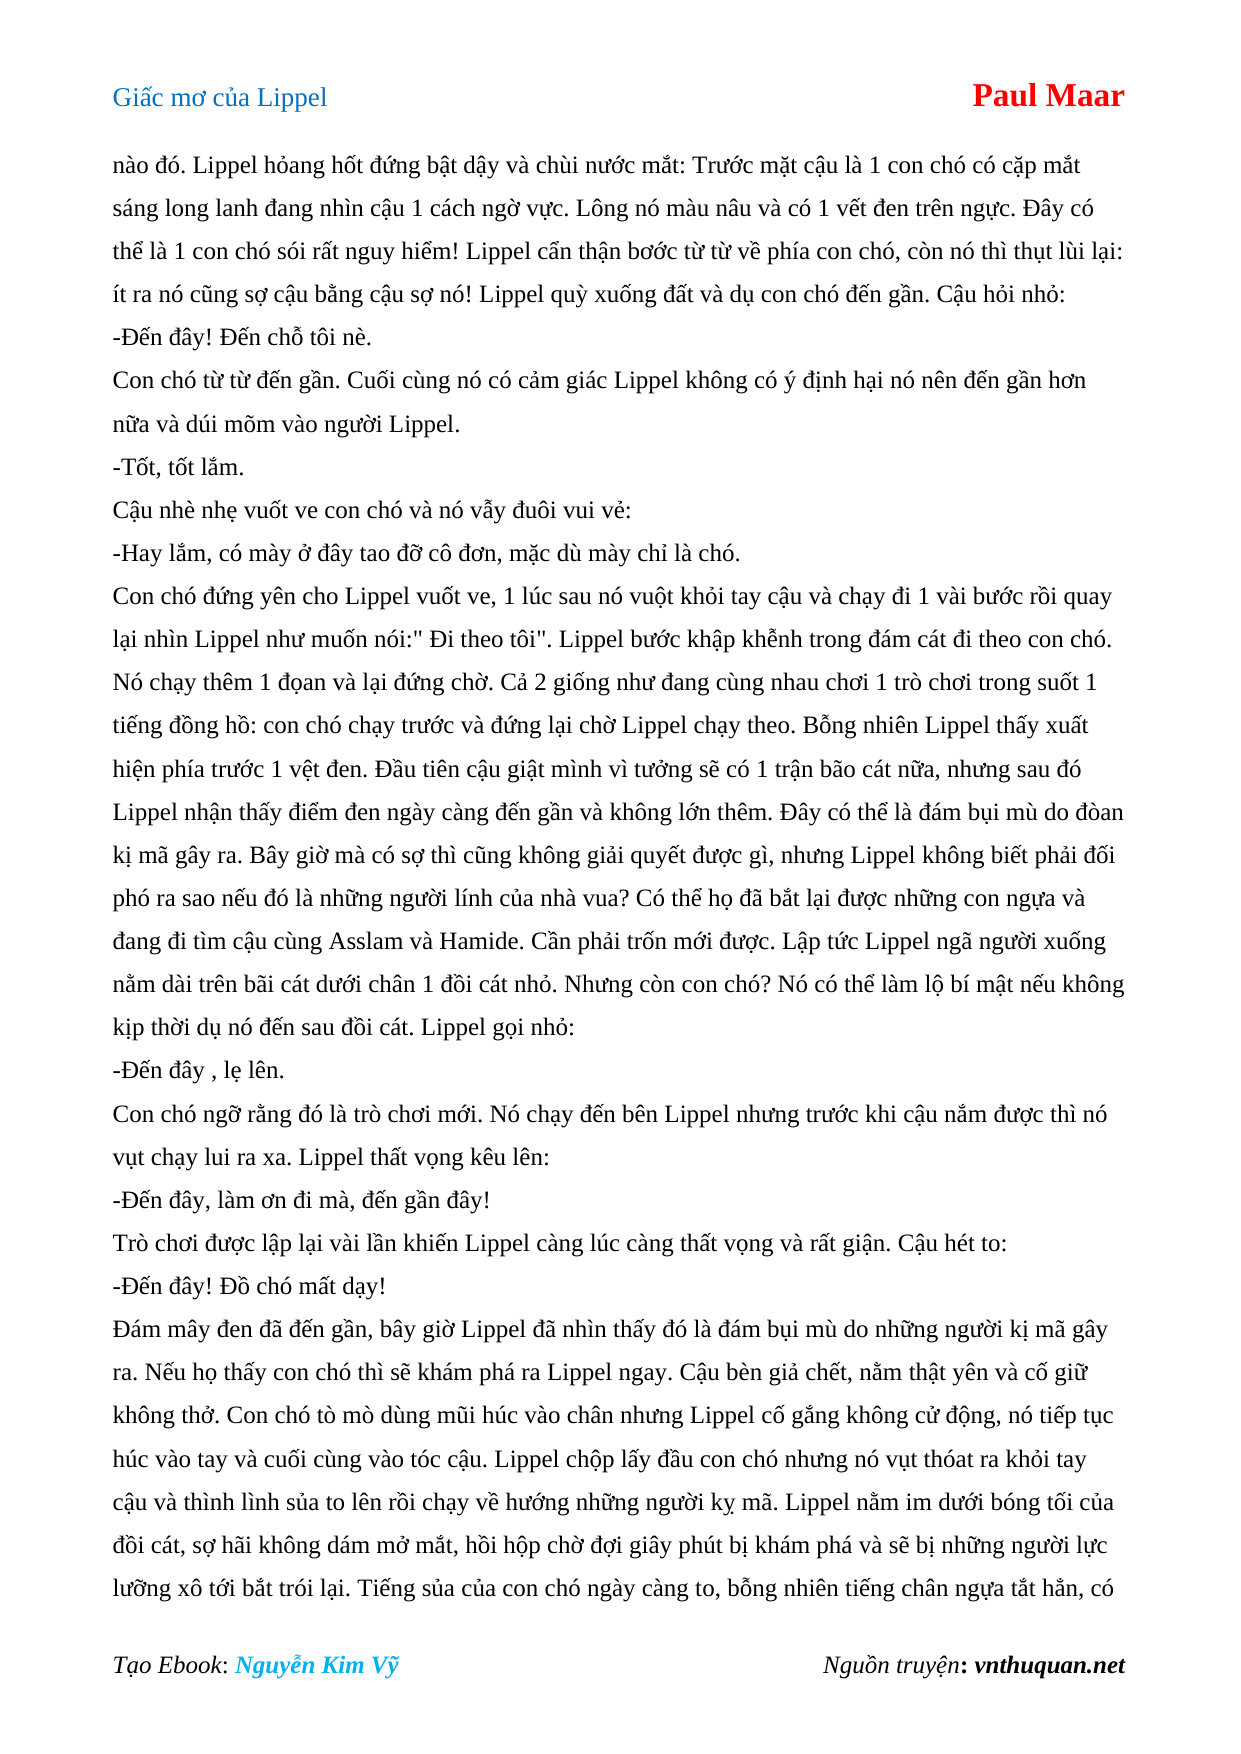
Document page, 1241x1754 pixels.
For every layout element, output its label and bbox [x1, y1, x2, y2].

text [112, 150, 1128, 1602]
